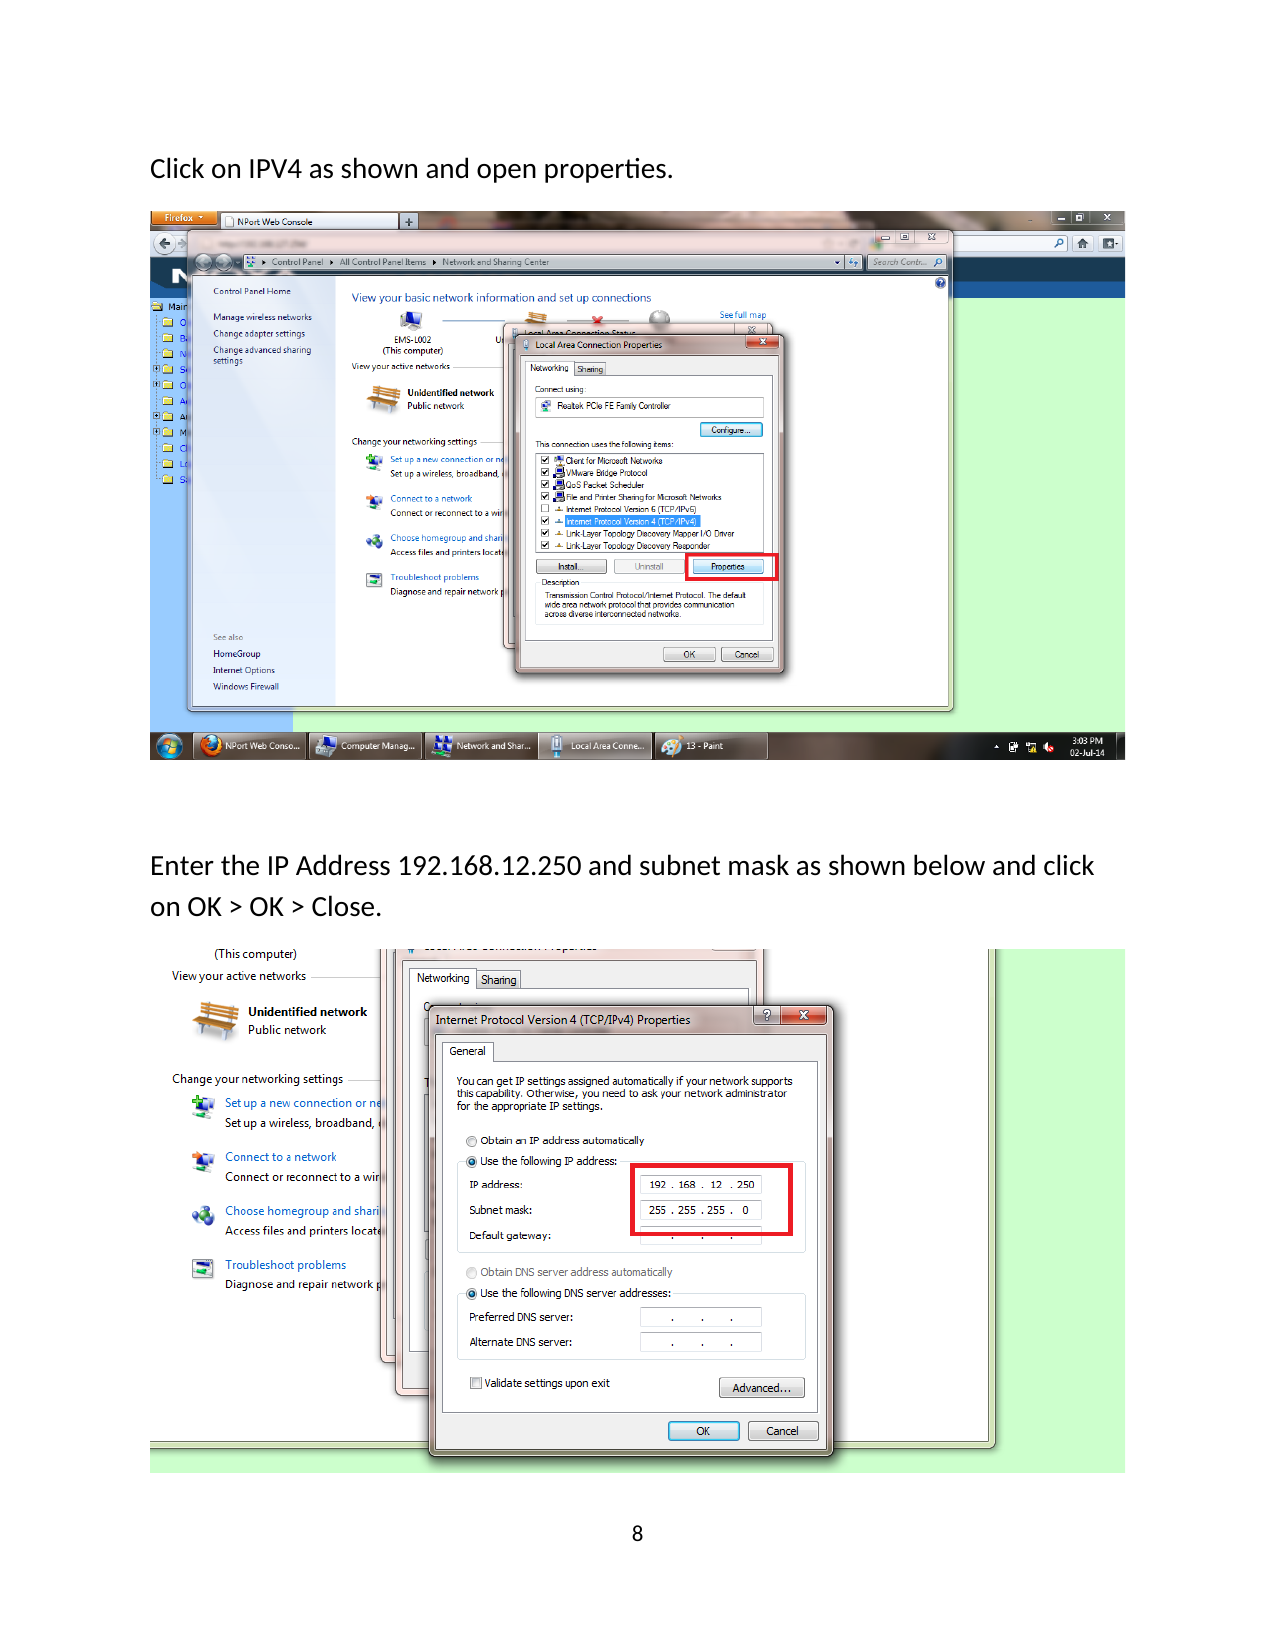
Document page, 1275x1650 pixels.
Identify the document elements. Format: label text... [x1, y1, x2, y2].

picture [150, 949, 1125, 1473]
picture [150, 211, 1125, 760]
text Click on IPV4 as shown and open properties. [150, 150, 1125, 186]
text Enter the IP Address 192.168.12.250 and subnet mask as shown below and click on OK > OK > Close. [150, 847, 1125, 923]
